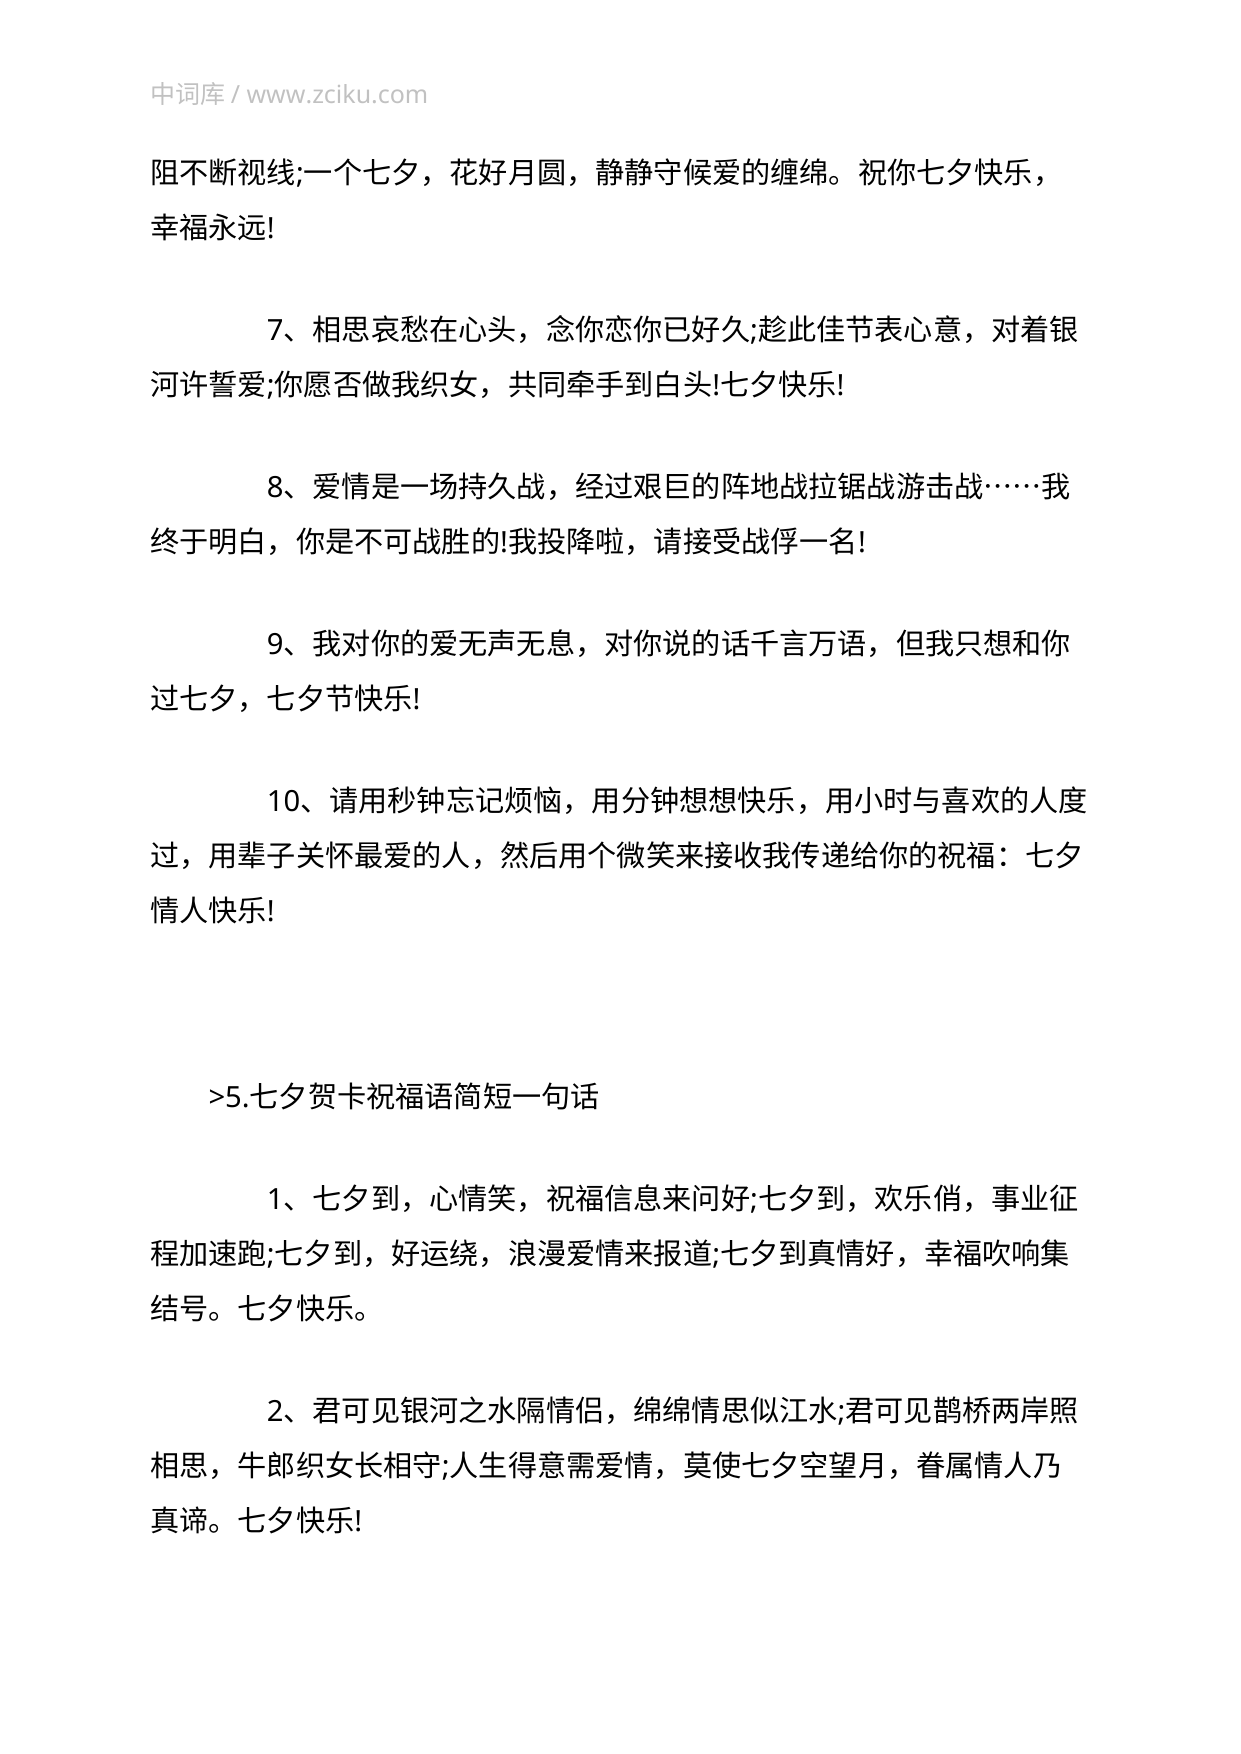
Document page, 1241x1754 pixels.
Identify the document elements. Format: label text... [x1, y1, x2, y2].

text 2、君可见银河之水隔情侣，绵绵情思似江水;君可见鹊桥两岸照相思，牛郎织女长相守;人生得意需爱情，莫使七夕空望月，眷属情人乃真谛。七夕快乐! [150, 1388, 1090, 1540]
text 1、七夕到，心情笑，祝福信息来问好;七夕到，欢乐俏，事业征程加速跑;七夕到，好运绕，浪漫爱情来报道;七夕到真情好，幸福吹响集结号。七夕快乐。 [150, 1176, 1090, 1328]
text 7、相思哀愁在心头，念你恋你已好久;趁此佳节表心意，对着银河许誓爱;你愿否做我织女，共同牵手到白头!七夕快乐! [150, 307, 1090, 404]
text >5.七夕贺卡祝福语简短一句话 [150, 1074, 1090, 1116]
text 9、我对你的爱无声无息，对你说的话千言万语，但我只想和你过七夕，七夕节快乐! [150, 621, 1090, 718]
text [150, 150, 1090, 247]
text 10、请用秒钟忘记烦恼，用分钟想想快乐，用小时与喜欢的人度过，用辈子关怀最爱的人，然后用个微笑来接收我传递给你的祝福：七夕情人快乐! [150, 778, 1090, 930]
text 8、爱情是一场持久战，经过艰巨的阵地战拉锯战游击战……我终于明白，你是不可战胜的!我投降啦，请接受战俘一名! [150, 464, 1090, 561]
